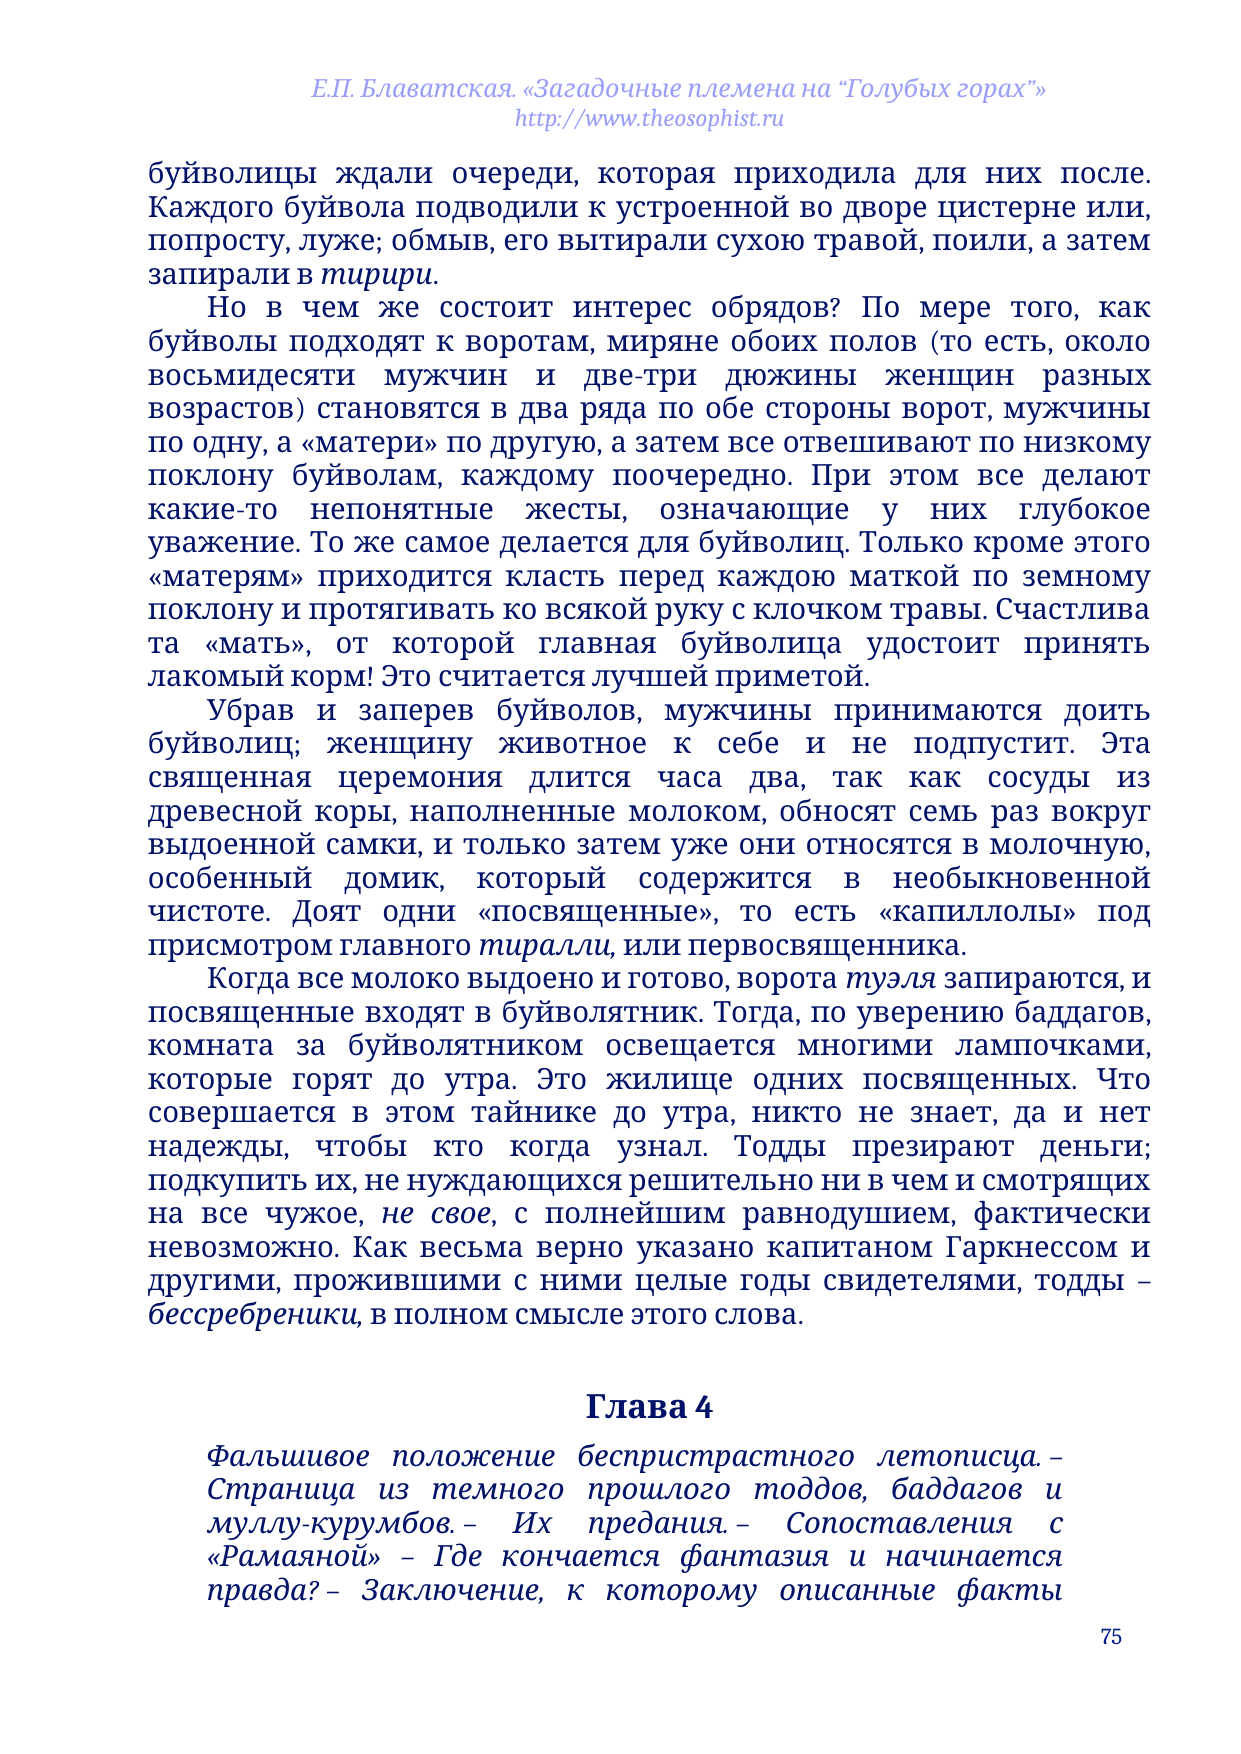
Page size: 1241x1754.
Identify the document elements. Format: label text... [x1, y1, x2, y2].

text Но в чем же состоит интерес обрядов? По мере того, как буйволы подходят к воротам, миряне обоих полов (то есть, около восьмидесяти мужчин и две-три дюжины женщин разных возрастов) становятся в два ряда по обе стороны ворот, мужчины по одну, а «матери» по другую, а затем все отвешивают по низкому поклону буйволам, каждому поочередно. При этом все делают какие-то непонятные жесты, означающие у них глубокое уважение. То же самое делается для буйволиц. Только кроме этого «матерям» приходится класть перед каждою маткой по земному поклону и протягивать ко всякой руку с клочком травы. Счастлива та «мать», от которой главная буйволица удостоит принять лакомый корм! Это считается лучшей приметой. [148, 292, 1152, 694]
text Убрав и заперев буйволов, мужчины принимаются доить буйволиц; женщину животное к себе и не подпустит. Эта священная церемония длится часа два, так как сосуды из древесной коры, наполненные молоком, обносят семь раз вокруг выдоенной самки, и только затем уже они относятся в молочную, особенный домик, который содержится в необыкновенной чистоте. Доят одни «посвященные», то есть «капиллолы» под присмотром главного тиралли, или первосвященника. [148, 694, 1152, 962]
text Когда все молоко выдоено и готово, ворота туэля запираются, и посвященные входят в буйволятник. Тогда, по уверению баддагов, комната за буйволятником освещается многими лампочками, которые горят до утра. Это жилище одних посвященных. Что совершается в этом тайнике до утра, никто не знает, да и нет надежды, чтобы кто когда узнал. Тодды презирают деньги; подкупить их, не нуждающихся решительно ни в чем и смотрящих на все чужое, не свое, с полнейшим равнодушием, фактически невозможно. Как весьма верно указано капитаном Гаркнессом и другими, прожившими с ними целые годы свидетелями, тодды – бессребреники, в полном смысле этого слова. [148, 962, 1152, 1331]
subtitle Глава 4 [148, 1389, 1152, 1427]
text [207, 1440, 1063, 1607]
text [148, 157, 1152, 292]
